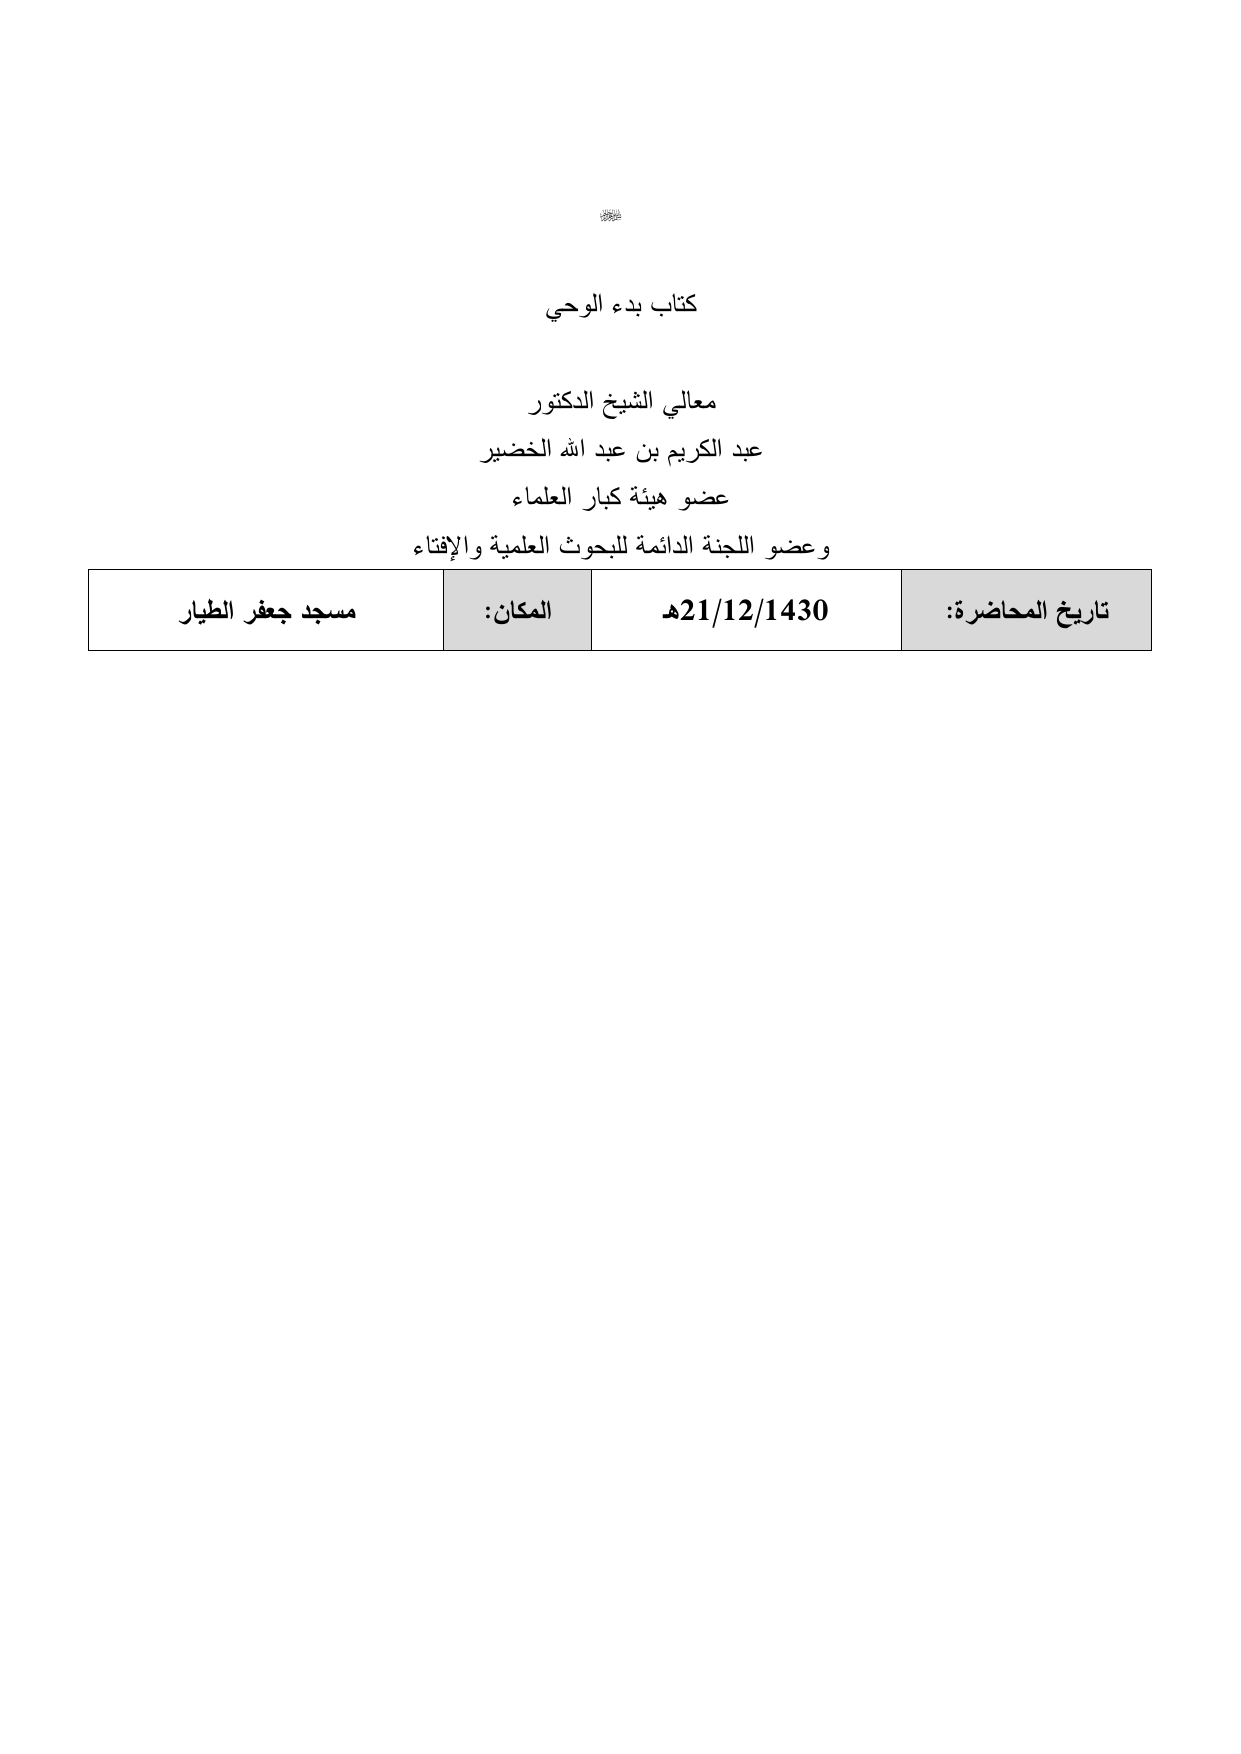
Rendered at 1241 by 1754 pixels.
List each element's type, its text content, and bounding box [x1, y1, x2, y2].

table_header مسجد جعفر الطيار [89, 570, 443, 650]
text كتاب بدء الوحي [187, 279, 1053, 327]
table_header تاريخ المحاضرة: [902, 570, 1151, 650]
table_header المكان: [444, 570, 591, 650]
table_header 21/12/1430هـ [592, 570, 901, 650]
text عبد الكريم بن عبد الله الخضير [187, 424, 1053, 472]
text معالي الشيخ الدكتور [187, 376, 1053, 424]
text عضو هيئة كبار العلماء [187, 472, 1053, 521]
text وعضو اللجنة الدائمة للبحوث العلمية والإفتاء [187, 521, 1053, 569]
